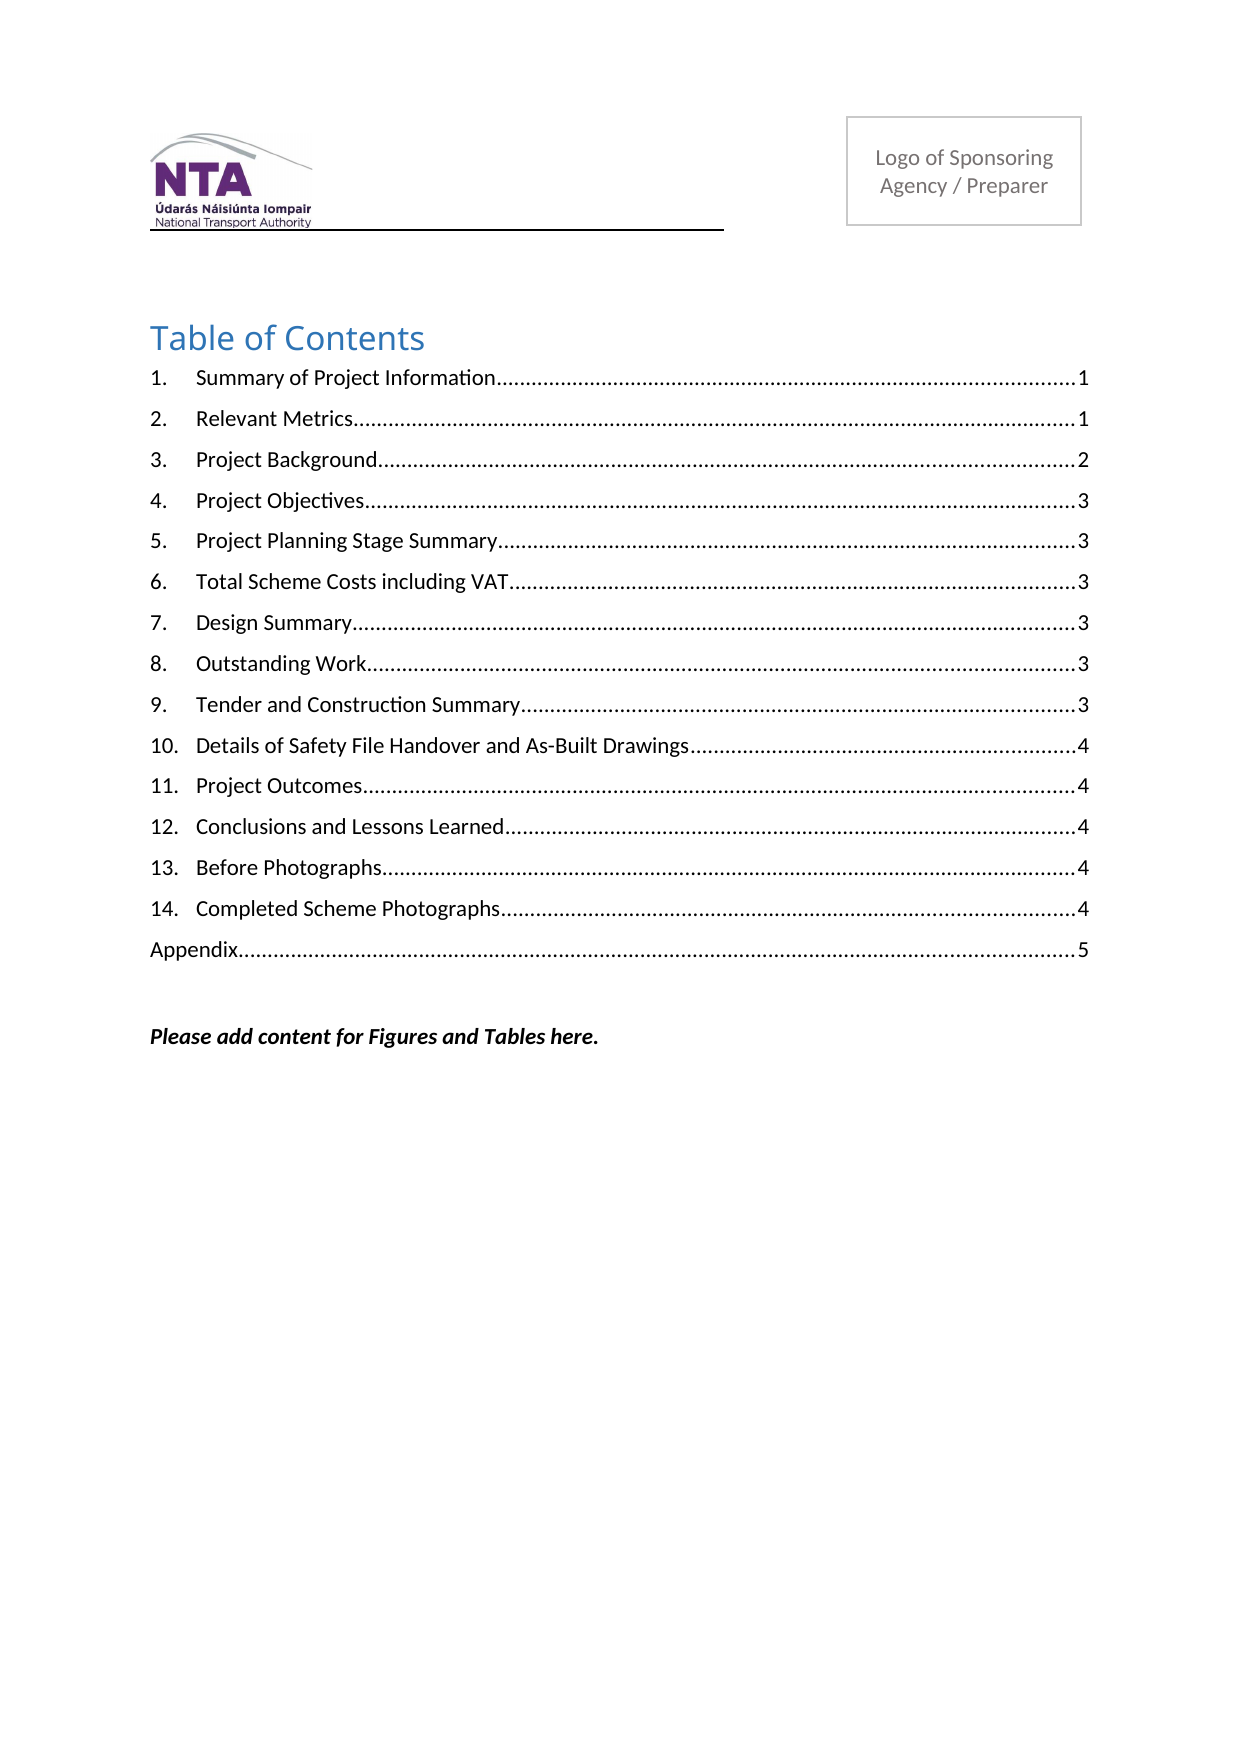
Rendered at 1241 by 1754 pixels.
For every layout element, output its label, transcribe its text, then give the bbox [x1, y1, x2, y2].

picture [150, 133, 313, 228]
text Please add content for Figures and Tables here. [150, 1022, 1090, 1050]
